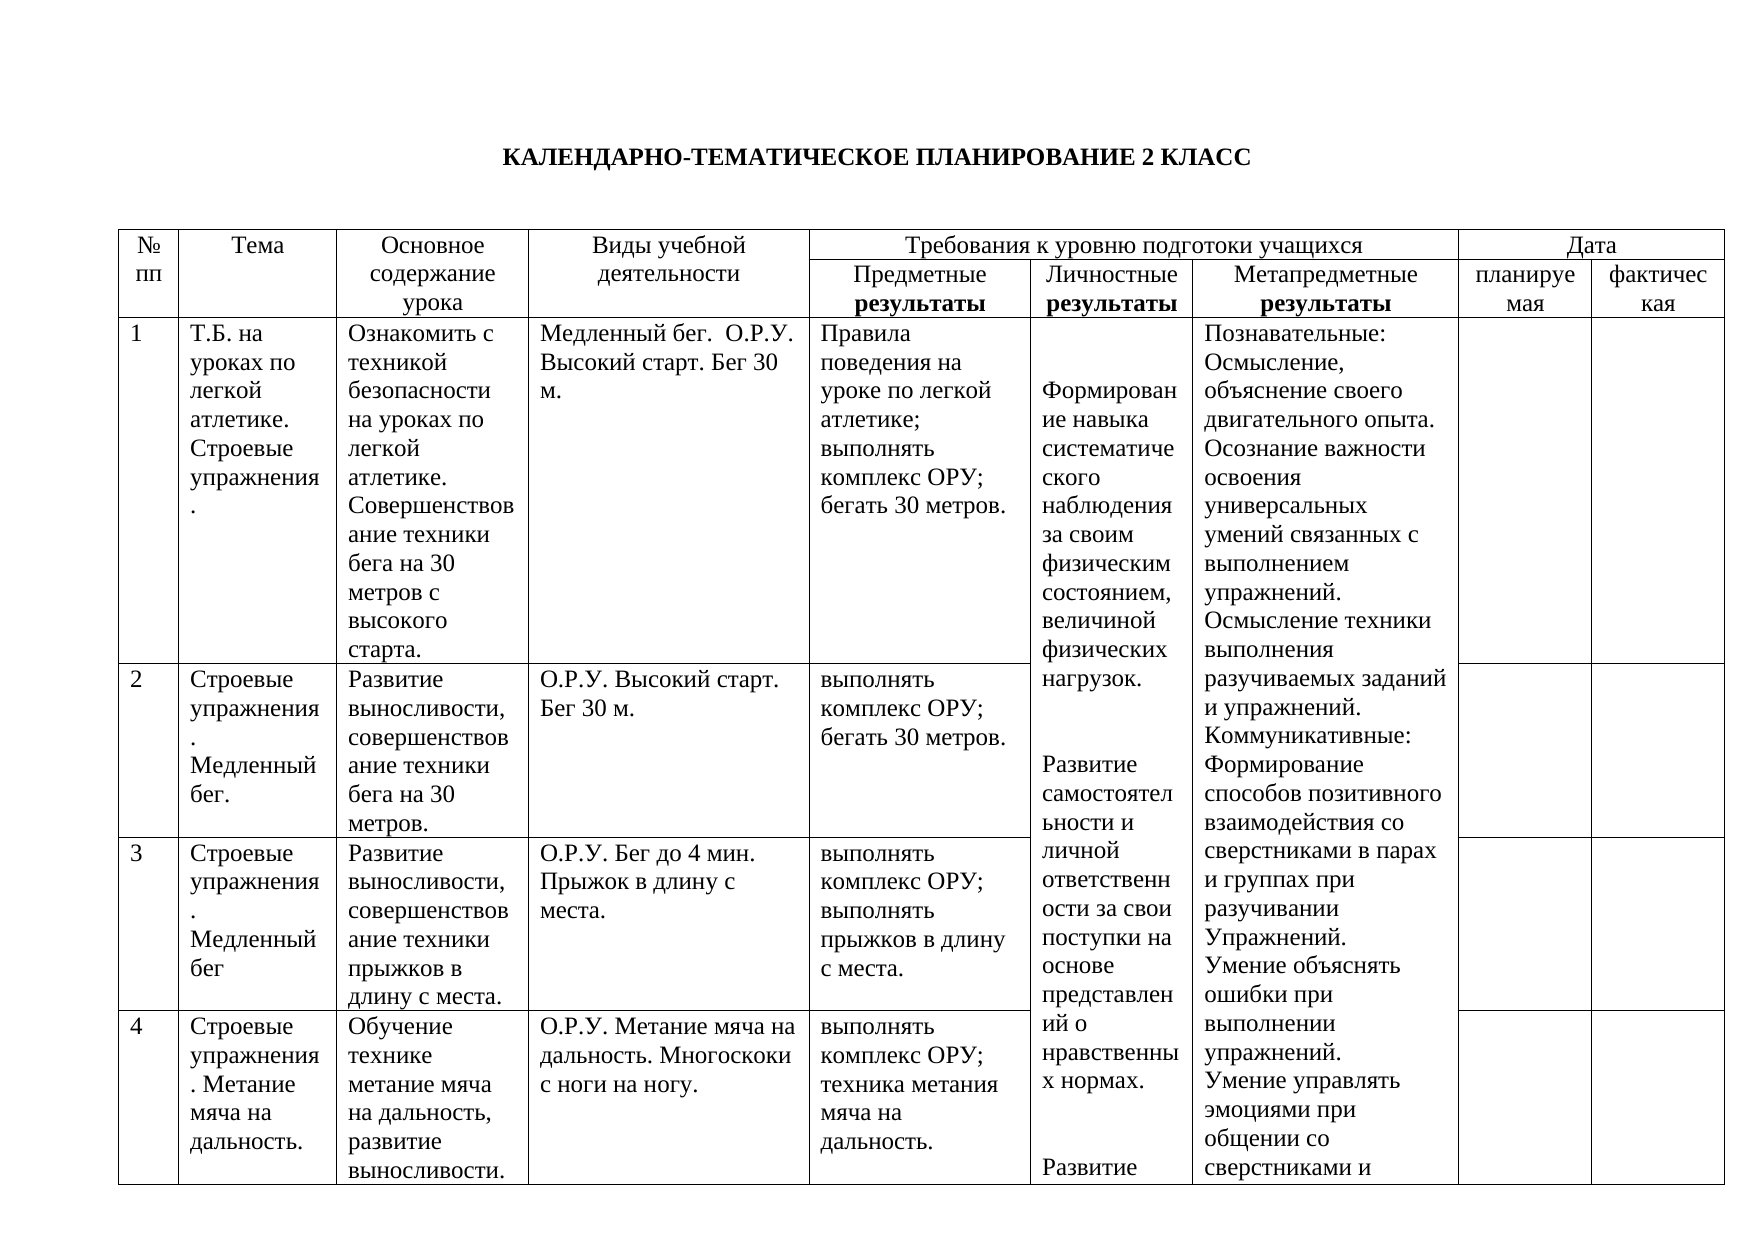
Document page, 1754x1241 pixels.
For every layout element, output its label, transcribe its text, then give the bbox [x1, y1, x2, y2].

table_cell Развитие выносливости, совершенствование техники прыжков в длину с места. [337, 838, 528, 1010]
table_cell Медленный бег. О.Р.У. Высокий старт. Бег 30 м. [529, 318, 809, 663]
table_cell Строевые упражнения. Медленный бег. [179, 664, 336, 837]
table_cell выполнять комплекс ОРУ; техника метания мяча на дальность. [810, 1011, 1030, 1184]
table_header Дата [1459, 230, 1724, 258]
table_header Виды учебной деятельности [529, 230, 809, 317]
table_cell 4 [119, 1011, 178, 1184]
table_header Требования к уровню подготоки учащихся [810, 230, 1458, 258]
table_cell Развитие выносливости, совершенствование техники бега на 30 метров. [337, 664, 528, 837]
table_cell 2 [119, 664, 178, 837]
table_cell [1592, 318, 1724, 663]
table_cell [1459, 664, 1591, 837]
table_cell 3 [119, 838, 178, 1010]
table_header Основное содержание урока [337, 230, 528, 317]
table_cell выполнять комплекс ОРУ; бегать 30 метров. [810, 664, 1030, 837]
table_cell планируемая [1459, 260, 1591, 317]
table_cell [1592, 1011, 1724, 1184]
table_cell Метапредметные результаты [1193, 260, 1458, 317]
table_cell [1592, 664, 1724, 837]
table_cell [1592, 838, 1724, 1010]
table_cell Ознакомить с техникой безопасности на уроках по легкой атлетике. Совершенствование техники бега на 30 метров с высокого старта. [337, 318, 528, 663]
text КАЛЕНДАРНО-ТЕМАТИЧЕСКОЕ ПЛАНИРОВАНИЕ 2 КЛАСС [118, 142, 1636, 171]
table_cell выполнять комплекс ОРУ; выполнять прыжков в длину с места. [810, 838, 1030, 1010]
table_cell 1 [119, 318, 178, 663]
table_cell О.Р.У. Высокий старт. Бег 30 м. [529, 664, 809, 837]
table_header Тема [179, 230, 336, 317]
table_cell Строевые упражнения. Медленный бег [179, 838, 336, 1010]
table_cell Строевые упражнения. Метание мяча на дальность. [179, 1011, 336, 1184]
table_cell О.Р.У. Бег до 4 мин. Прыжок в длину с места. [529, 838, 809, 1010]
table_cell Обучение технике метание мяча на дальность, развитие выносливости. [337, 1011, 528, 1184]
table_cell Познавательные: Осмысление, объяснение своего двигательного опыта. Осознание важности освоения универсальных умений связанных с выполнением упражнений. Осмысление техники выполнения разучиваемых заданий и упражнений. Коммуникативные: Формирование способов позитивного взаимодействия со сверстниками в парах и группах при разучивании Упражнений. Умение объяснять ошибки при выполнении упражнений. Умение управлять эмоциями при общении со сверстниками и взрослыми, сохранять хладнокровие, сдержанность, рассудительность. Умение с достаточной полнотой и точностью выражать свои мысли в соответствии с задачами урока, владение специальной терминологией. Регулятивные: Умение организовать самостоятельную деятельность с учетом требований ее безопасности, сохранности инвентаря и оборудования, организации мест занятий. Умение характеризовать, выполнять задание в соответствии с целью и анализировать технику выполнения упражнений, давать объективную оценку технике выполнения упражнений на основе освоенных знаний и имеющегося опыта. Умение технически правильно выполнять двигательные действия из базовых видов спорта, использовать их в игровой и соревновательной деятельности. Умение планировать собственную деятельность, распределять нагрузку и отдых в процессе ее выполнения. Умение видеть красоту движений, выделять и обосновывать эстетические признаки в движениях и передвижениях человека. [1193, 318, 1458, 1184]
table_cell [1459, 318, 1591, 663]
table_cell Личностные результаты [1031, 260, 1192, 317]
table_cell Предметные результаты [810, 260, 1030, 317]
table_cell О.Р.У. Метание мяча на дальность. Многоскоки с ноги на ногу. [529, 1011, 809, 1184]
table_cell Т.Б. на уроках по легкой атлетике. Строевые упражнения. [179, 318, 336, 663]
table_cell фактическая [1592, 260, 1724, 317]
table_cell [1459, 1011, 1591, 1184]
table_cell Формирование навыка систематического наблюдения за своим физическим состоянием, величиной физических нагрузок. Развитие самостоятельности и личной ответственности за свои поступки на основе представлений о нравственных нормах. Развитие этических чувств, доброжелательности и эмоционально-нравственной отзывчивости, понимания и сопереживания чувствам других людей. Формирование эстетических потребностей, ценностей и чувств. Формирование и проявление положительных качеств личности, дисциплинированности, трудолюбия и упорства в достижении поставленной цели. [1031, 318, 1192, 1184]
table_cell [1459, 838, 1591, 1010]
table_cell Правила поведения на уроке по легкой атлетике; выполнять комплекс ОРУ; бегать 30 метров. [810, 318, 1030, 663]
table_header № пп [119, 230, 178, 317]
